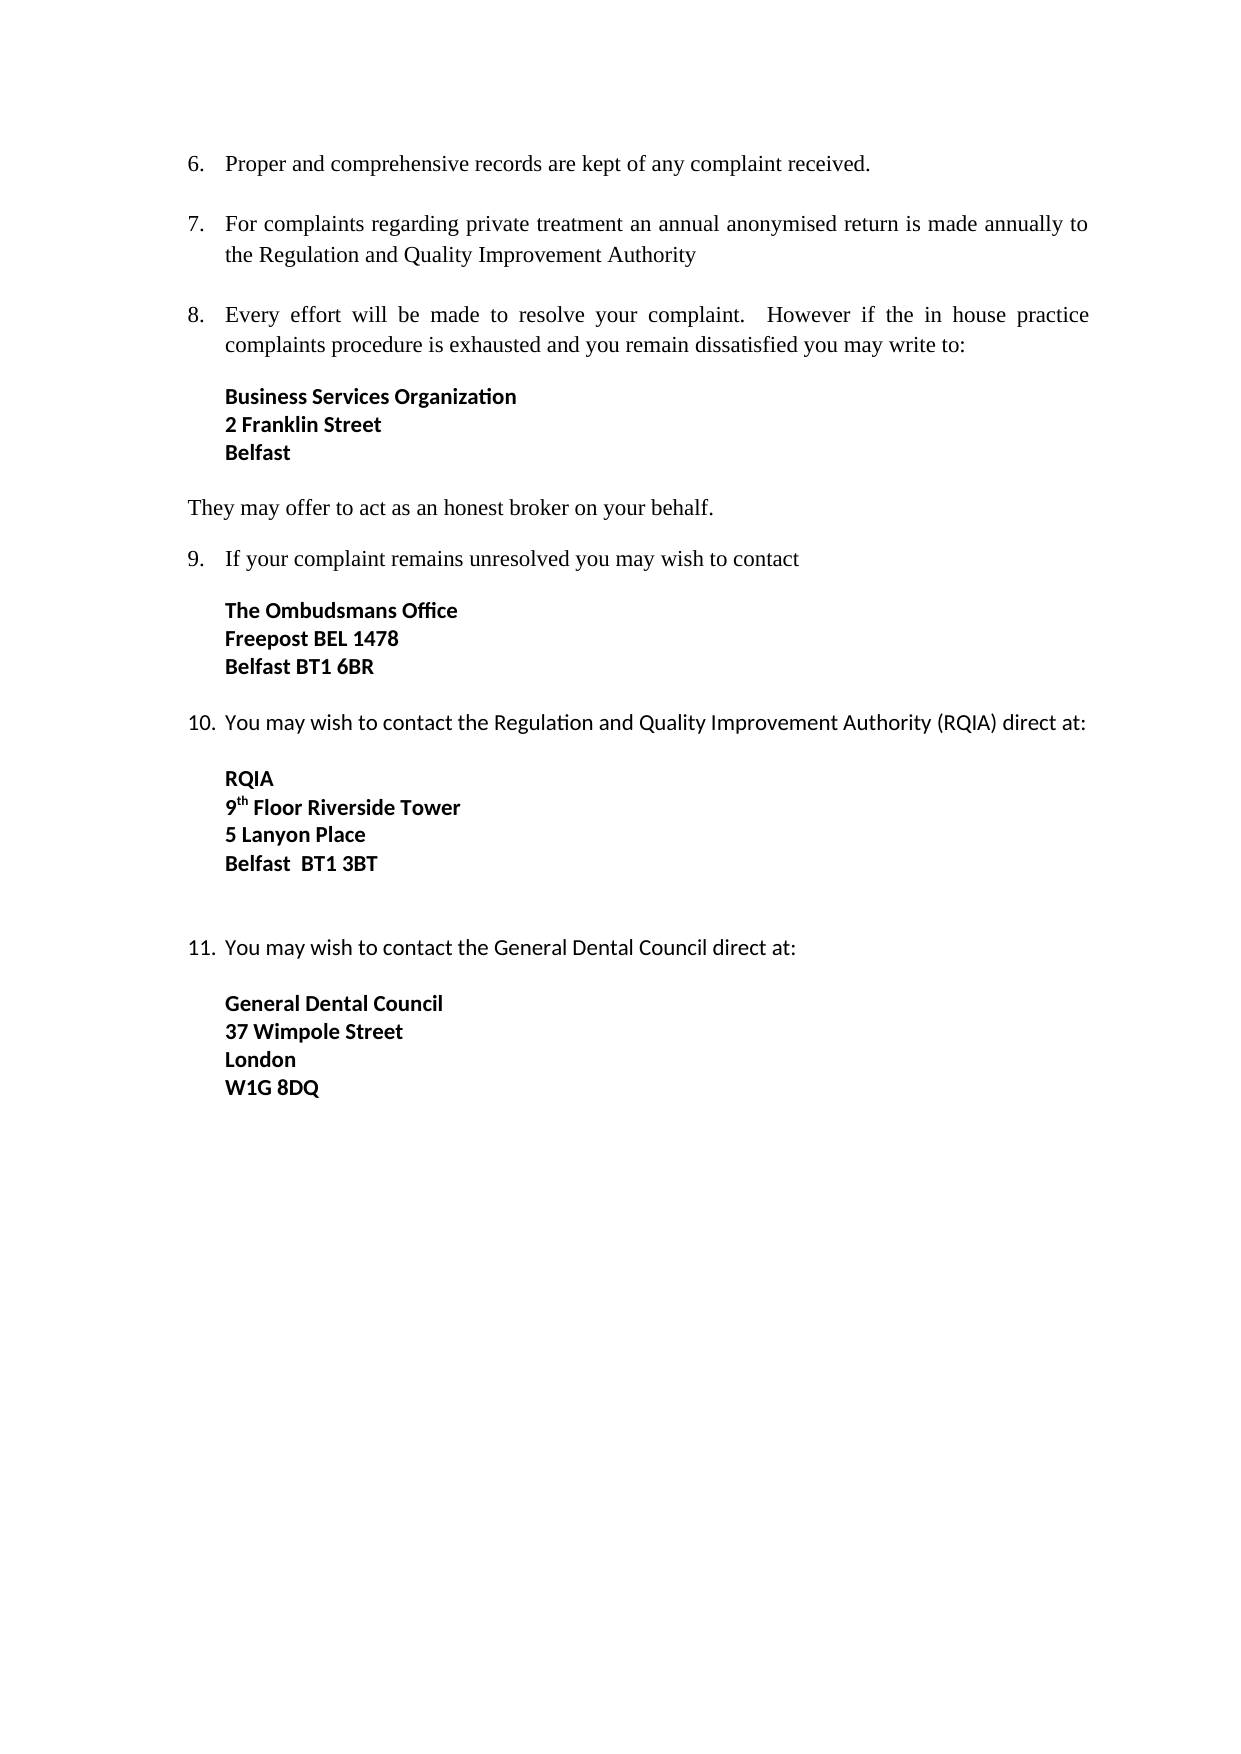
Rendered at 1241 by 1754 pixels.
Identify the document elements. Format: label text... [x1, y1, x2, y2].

text Belfast [225, 438, 1090, 466]
text Belfast BT1 3BT [225, 849, 1090, 877]
list Proper and comprehensive records are kept of any complaint received. [187, 150, 1090, 176]
text The Ombudsmans Office [225, 596, 1090, 624]
text 9th Floor Riverside Tower [225, 793, 1090, 821]
list For complaints regarding private treatment an annual anonymised return is made annually to the Regulation and Quality Improvement Authority [187, 210, 1090, 267]
text W1G 8DQ [225, 1073, 1090, 1101]
text They may offer to act as an honest broker on your behalf. [187, 494, 1090, 521]
text 37 Wimpole Street [225, 1017, 1090, 1045]
text General Dental Council [225, 989, 1090, 1017]
text 5 Lanyon Place [225, 821, 1090, 849]
list Every effort will be made to resolve your complaint. However if the in house practice complaints procedure is exhausted and you remain dissatisfied you may write to: [187, 301, 1090, 358]
text 2 Franklin Street [225, 410, 1090, 438]
text Business Services Organization [225, 382, 1090, 410]
text RQIA [225, 764, 1090, 793]
text London [225, 1045, 1090, 1073]
list You may wish to contact the Regulation and Quality Improvement Authority (RQIA) direct at: [187, 708, 1090, 737]
text Freepost BEL 1478 [225, 624, 1090, 652]
list If your complaint remains unresolved you may wish to contact [187, 545, 1090, 572]
text Belfast BT1 6BR [225, 652, 1090, 681]
list You may wish to contact the General Dental Council direct at: [187, 933, 1090, 961]
